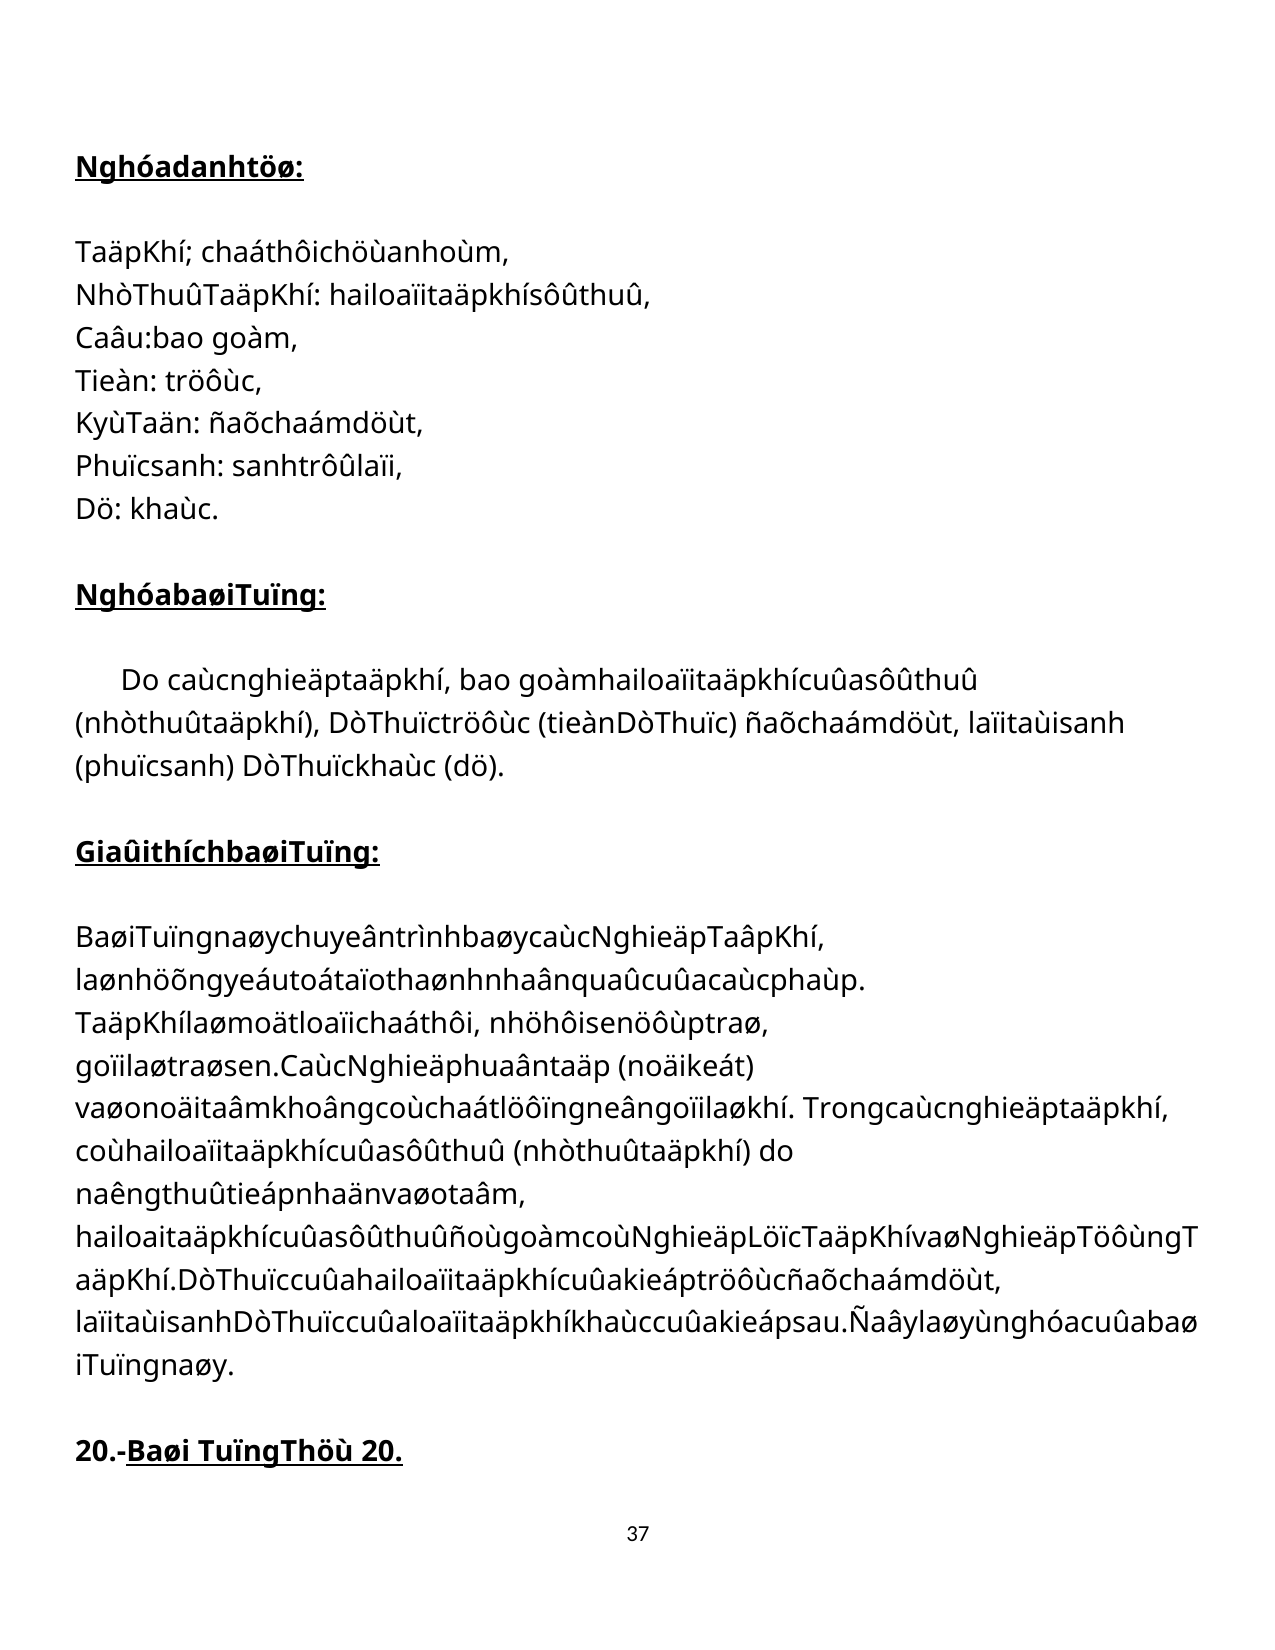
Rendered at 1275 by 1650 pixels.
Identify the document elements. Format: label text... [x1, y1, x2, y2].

text KyùTaän: ñaõchaámdöùt, [75, 403, 1200, 442]
text Caâu:bao goàm, [75, 317, 1200, 357]
text 20.-Baøi TuïngThöù 20. [75, 1430, 1200, 1470]
text NhòThuûTaäpKhí: hailoaïitaäpkhísôûthuû, [75, 274, 1200, 314]
text NghóabaøiTuïng: [75, 574, 1200, 614]
text BaøiTuïngnaøychuyeântrìnhbaøycaùcNghieäpTaâpKhí, laønhöõngyeáutoátaïothaønhnhaânquaûcuûacaùcphaùp. TaäpKhílaømoätloaïichaáthôi, nhöhôisenöôùptraø, goïilaøtraøsen.CaùcNghieäphuaântaäp (noäikeát) vaøonoäitaâmkhoângcoùchaátlöôïngneângoïilaøkhí. Trongcaùcnghieäptaäpkhí, coùhailoaïitaäpkhícuûasôûthuû (nhòthuûtaäpkhí) do naêngthuûtieápnhaänvaøotaâm, hailoaitaäpkhícuûasôûthuûñoùgoàmcoùNghieäpLöïcTaäpKhívaøNghieäpTöôùngTaäpKhí.DòThuïccuûahailoaïitaäpkhícuûakieáptröôùcñaõchaámdöùt, laïitaùisanhDòThuïccuûaloaïitaäpkhíkhaùccuûakieápsau.ÑaâylaøyùnghóacuûabaøiTuïngnaøy. [75, 916, 1200, 1384]
text Dö: khaùc. [75, 488, 1200, 528]
text Tieàn: tröôùc, [75, 360, 1200, 399]
text GiaûithíchbaøiTuïng: [75, 831, 1200, 871]
text TaäpKhí; chaáthôichöùanhoùm, [75, 231, 1200, 271]
text Do caùcnghieäptaäpkhí, bao goàmhailoaïitaäpkhícuûasôûthuû (nhòthuûtaäpkhí), DòThuïctröôùc (tieànDòThuïc) ñaõchaámdöùt, laïitaùisanh (phuïcsanh) DòThuïckhaùc (dö). [75, 659, 1200, 785]
text Nghóadanhtöø: [75, 146, 1200, 186]
text Phuïcsanh: sanhtrôûlaïi, [75, 446, 1200, 485]
